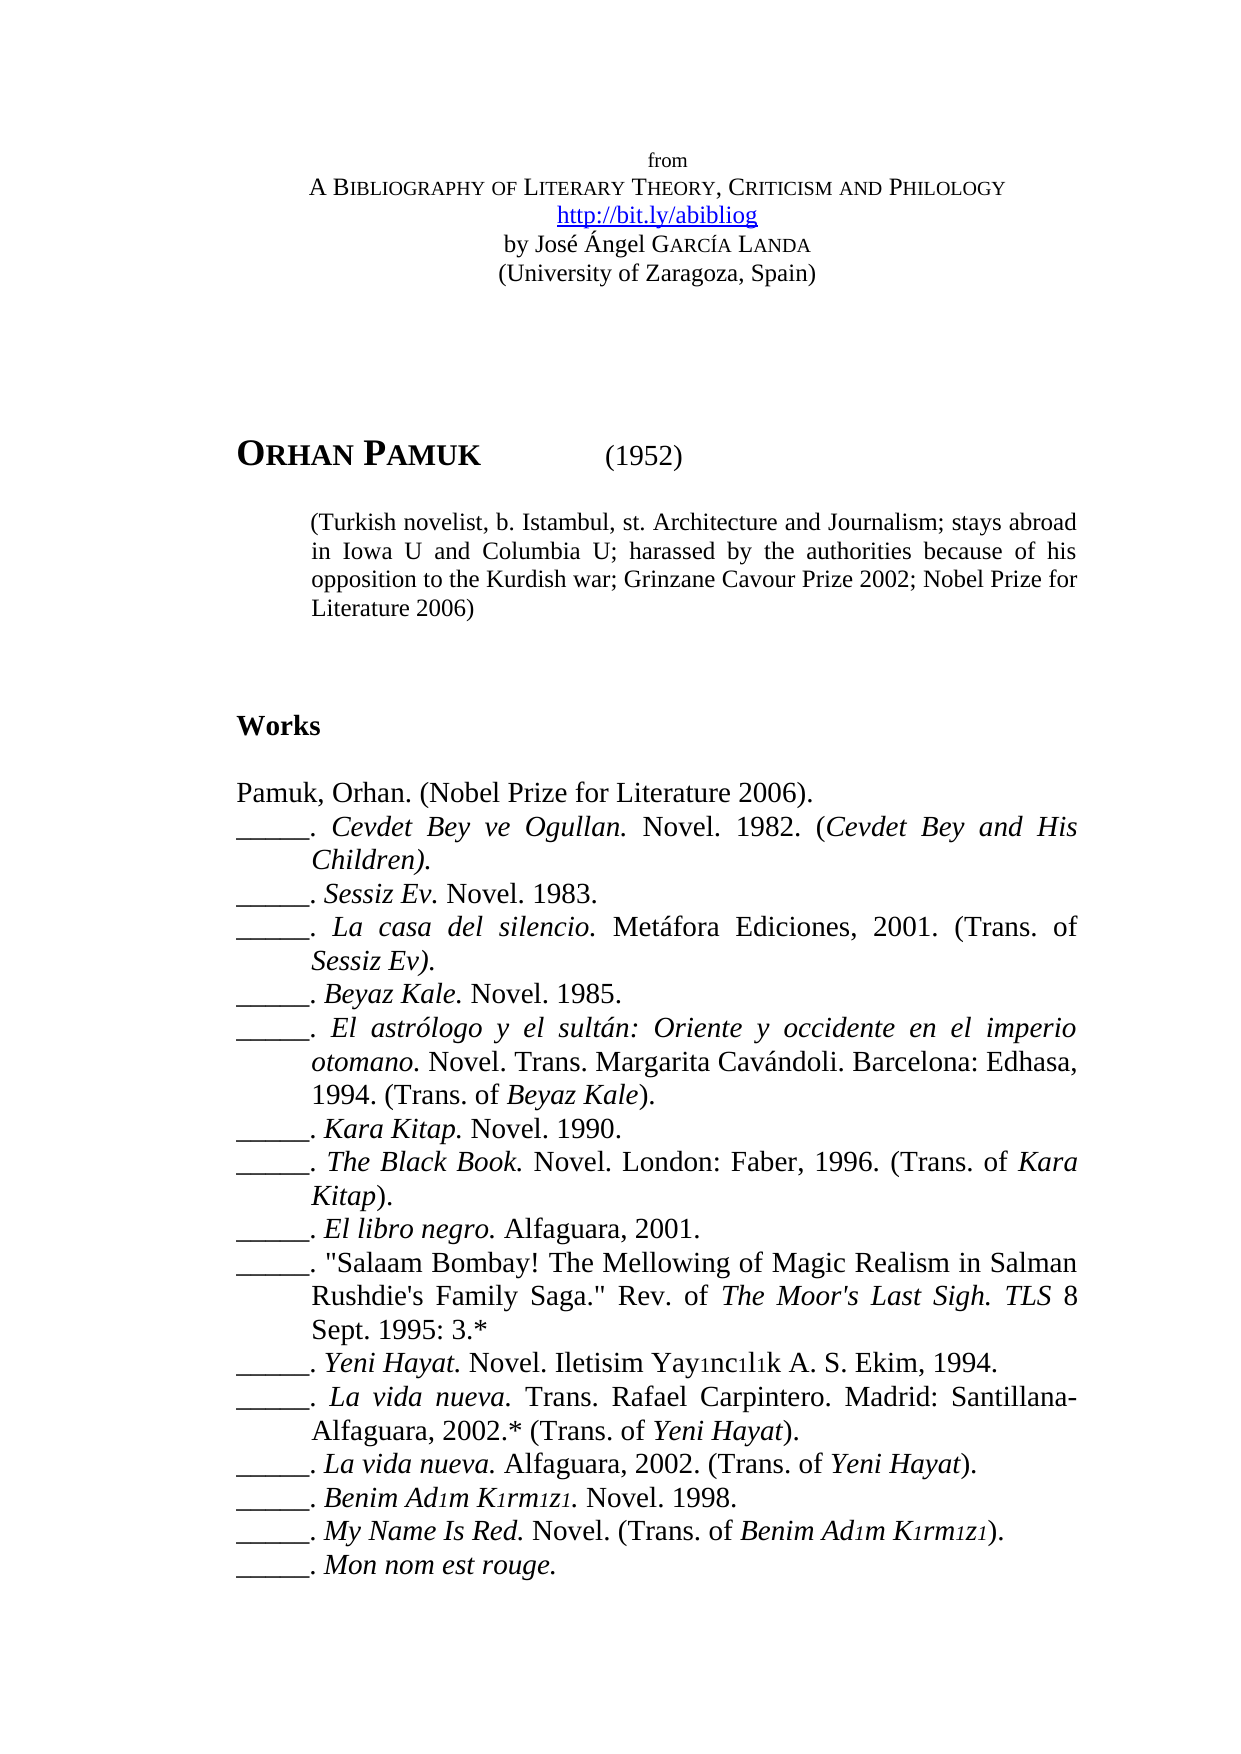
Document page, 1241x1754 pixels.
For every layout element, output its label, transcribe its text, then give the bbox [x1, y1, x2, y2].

text _____. Sessiz Ev. Novel. 1983. [236, 876, 1078, 909]
text (University of Zaragoza, Spain) [236, 258, 1078, 287]
text _____. Mon nom est rouge. [236, 1547, 1078, 1580]
text Orhan Pamuk (1952) [236, 430, 1078, 473]
text _____. The Black Book. Novel. London: Faber, 1996. (Trans. of Kara Kitap). [236, 1144, 1078, 1211]
text _____. My Name Is Red. Novel. (Trans. of Benim Ad1m K1rm1z1). [236, 1513, 1078, 1547]
text _____. La casa del silencio. Metáfora Ediciones, 2001. (Trans. of Sessiz Ev). [236, 909, 1078, 977]
text _____. El astrólogo y el sultán: Oriente y occidente en el imperio otomano. Novel. Trans. Margarita Cavándoli. Barcelona: Edhasa, 1994. (Trans. of Beyaz Kale). [236, 1010, 1078, 1111]
text _____. "Salaam Bombay! The Mellowing of Magic Realism in Salman Rushdie's Family Saga." Rev. of The Moor's Last Sigh. TLS 8 Sept. 1995: 3.* [236, 1245, 1078, 1346]
text by José Ángel García Landa [236, 229, 1078, 258]
text http://bit.ly/abibliog [236, 200, 1078, 229]
text (Turkish novelist, b. Istambul, st. Architecture and Journalism; stays abroad in Iowa U and Columbia U; harassed by the authorities because of his opposition to the Kurdish war; Grinzane Cavour Prize 2002; Nobel Prize for Literature 2006) [310, 507, 1078, 622]
text Pamuk, Orhan. (Nobel Prize for Literature 2006). [236, 775, 1078, 809]
text _____. Kara Kitap. Novel. 1990. [236, 1111, 1078, 1144]
text _____. Cevdet Bey ve Ogullan. Novel. 1982. (Cevdet Bey and His Children). [236, 809, 1078, 876]
text _____. Beyaz Kale. Novel. 1985. [236, 977, 1078, 1010]
text A Bibliography of Literary Theory, Criticism and Philology [236, 172, 1078, 200]
text Works [236, 708, 1078, 742]
text _____. Yeni Hayat. Novel. Iletisim Yay1nc1l1k A. S. Ekim, 1994. [236, 1346, 1078, 1379]
text _____. El libro negro. Alfaguara, 2001. [236, 1211, 1078, 1245]
text _____. Benim Ad1m K1rm1z1. Novel. 1998. [236, 1480, 1078, 1513]
text _____. La vida nueva. Alfaguara, 2002. (Trans. of Yeni Hayat). [236, 1446, 1078, 1480]
text from [236, 148, 1078, 172]
text _____. La vida nueva. Trans. Rafael Carpintero. Madrid: Santillana-Alfaguara, 2002.* (Trans. of Yeni Hayat). [236, 1379, 1078, 1446]
